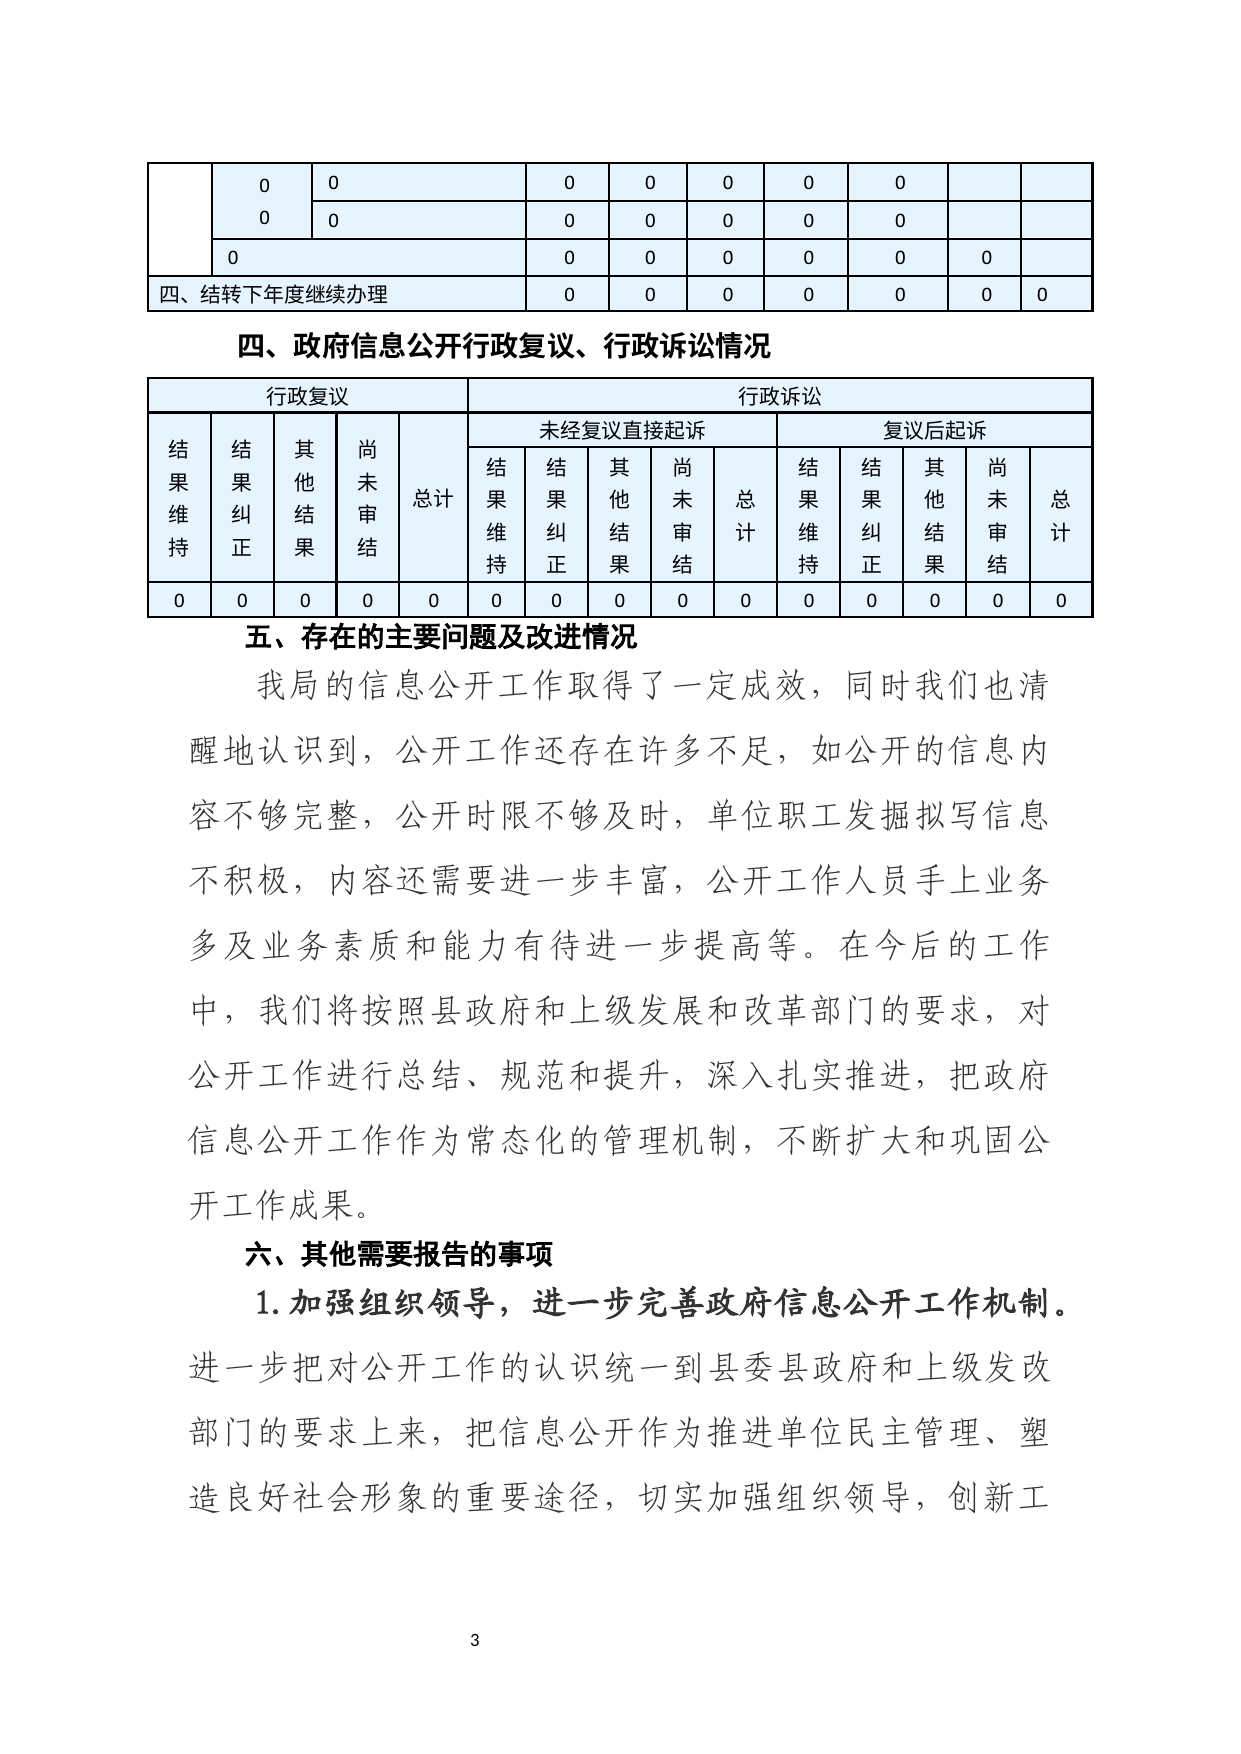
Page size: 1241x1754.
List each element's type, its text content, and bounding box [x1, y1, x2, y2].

table_cell 0 [527, 164, 608, 200]
text 五、存在的主要问题及改进情况 [187, 618, 1053, 650]
table_cell 0 [949, 277, 1020, 310]
table_cell 其他结果 [275, 414, 335, 581]
table_cell 0 [778, 583, 839, 616]
table_cell 总计 [400, 414, 467, 581]
table_cell 结果纠正 [526, 448, 587, 581]
table_cell 0 [527, 202, 608, 237]
table_cell 0 [469, 583, 524, 616]
table_cell 总计 [1031, 448, 1091, 581]
table_cell 0 [849, 164, 947, 200]
table_cell 0 [688, 202, 763, 237]
table_cell 尚未审结 [652, 448, 713, 581]
table_cell 0 [1022, 277, 1091, 310]
table_cell 0 [715, 583, 776, 616]
table_cell 0 [275, 583, 335, 616]
table_cell 0 [527, 277, 608, 310]
table_cell 尚未审结 [338, 414, 398, 581]
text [187, 1268, 1053, 1528]
table_cell 结果纠正 [841, 448, 902, 581]
table_cell 0 [849, 277, 947, 310]
table_cell 0 [688, 240, 763, 275]
table_cell 0 [313, 164, 525, 200]
text 四、政府信息公开行政复议、行政诉讼情况 [187, 312, 1053, 377]
table_cell [1022, 164, 1091, 200]
text 我局的信息公开工作取得了一定成效，同时我们也清醒地认识到，公开工作还存在许多不足，如公开的信息内容不够完整，公开时限不够及时，单位职工发掘拟写信息不积极，内容还需要进一步丰富，公开工作人员手上业务多及业务素质和能力有待进一步提高等。在今后的工作中，我们将按照县政府和上级发展和改革部门的要求，对公开工作进行总结、规范和提升，深入扎实推进，把政府信息公开工作作为常态化的管理机制，不断扩大和巩固公开工作成果。 [187, 650, 1053, 1235]
table_cell 0 [904, 583, 965, 616]
table_cell 结果维持 [149, 414, 210, 581]
table_cell 其他结果 [589, 448, 650, 581]
table_header 行政诉讼 [469, 379, 1091, 411]
table_cell 0 [688, 277, 763, 310]
table_cell 0 [610, 277, 686, 310]
table_cell 0 [652, 583, 713, 616]
table_cell 复议后起诉 [778, 414, 1091, 446]
table_cell 0 [765, 240, 847, 275]
table_cell 0 [849, 240, 947, 275]
table_cell 尚未审结 [967, 448, 1029, 581]
table_cell 0 [338, 583, 398, 616]
table_cell 四、结转下年度继续办理 [149, 277, 525, 310]
table_cell 其他结果 [904, 448, 965, 581]
table_cell 结果纠正 [212, 414, 273, 581]
table_cell 0 [841, 583, 902, 616]
table_cell 0 [610, 202, 686, 237]
table_cell 0 [212, 583, 273, 616]
table_cell 0 [765, 164, 847, 200]
table_cell 0 [1031, 583, 1091, 616]
table_cell [1022, 202, 1091, 237]
table_cell 0 [765, 277, 847, 310]
table_cell 0 [849, 202, 947, 237]
table_cell 0 [967, 583, 1029, 616]
table_cell 结果维持 [469, 448, 524, 581]
table_header 行政复议 [149, 379, 467, 411]
table_cell [1022, 240, 1091, 275]
table_cell 0 [610, 240, 686, 275]
table_cell 0 [313, 202, 525, 237]
table_cell 0 [589, 583, 650, 616]
table_cell 总计 [715, 448, 776, 581]
table_cell [949, 202, 1020, 237]
table_cell 0 [213, 240, 525, 275]
table_cell 未经复议直接起诉 [469, 414, 776, 446]
table_cell 0 [526, 583, 587, 616]
table_cell 0 [610, 164, 686, 200]
table_cell 0 [688, 164, 763, 200]
table_cell 0 [400, 583, 467, 616]
table_cell 结果维持 [778, 448, 839, 581]
table_cell 0 [765, 202, 847, 237]
table_cell 0 [527, 240, 608, 275]
table_cell [949, 164, 1020, 200]
table_cell 0 [149, 583, 210, 616]
table_cell 0 [949, 240, 1020, 275]
table_cell 0 0 0 [213, 164, 311, 237]
text 六、其他需要报告的事项 [187, 1235, 1053, 1268]
